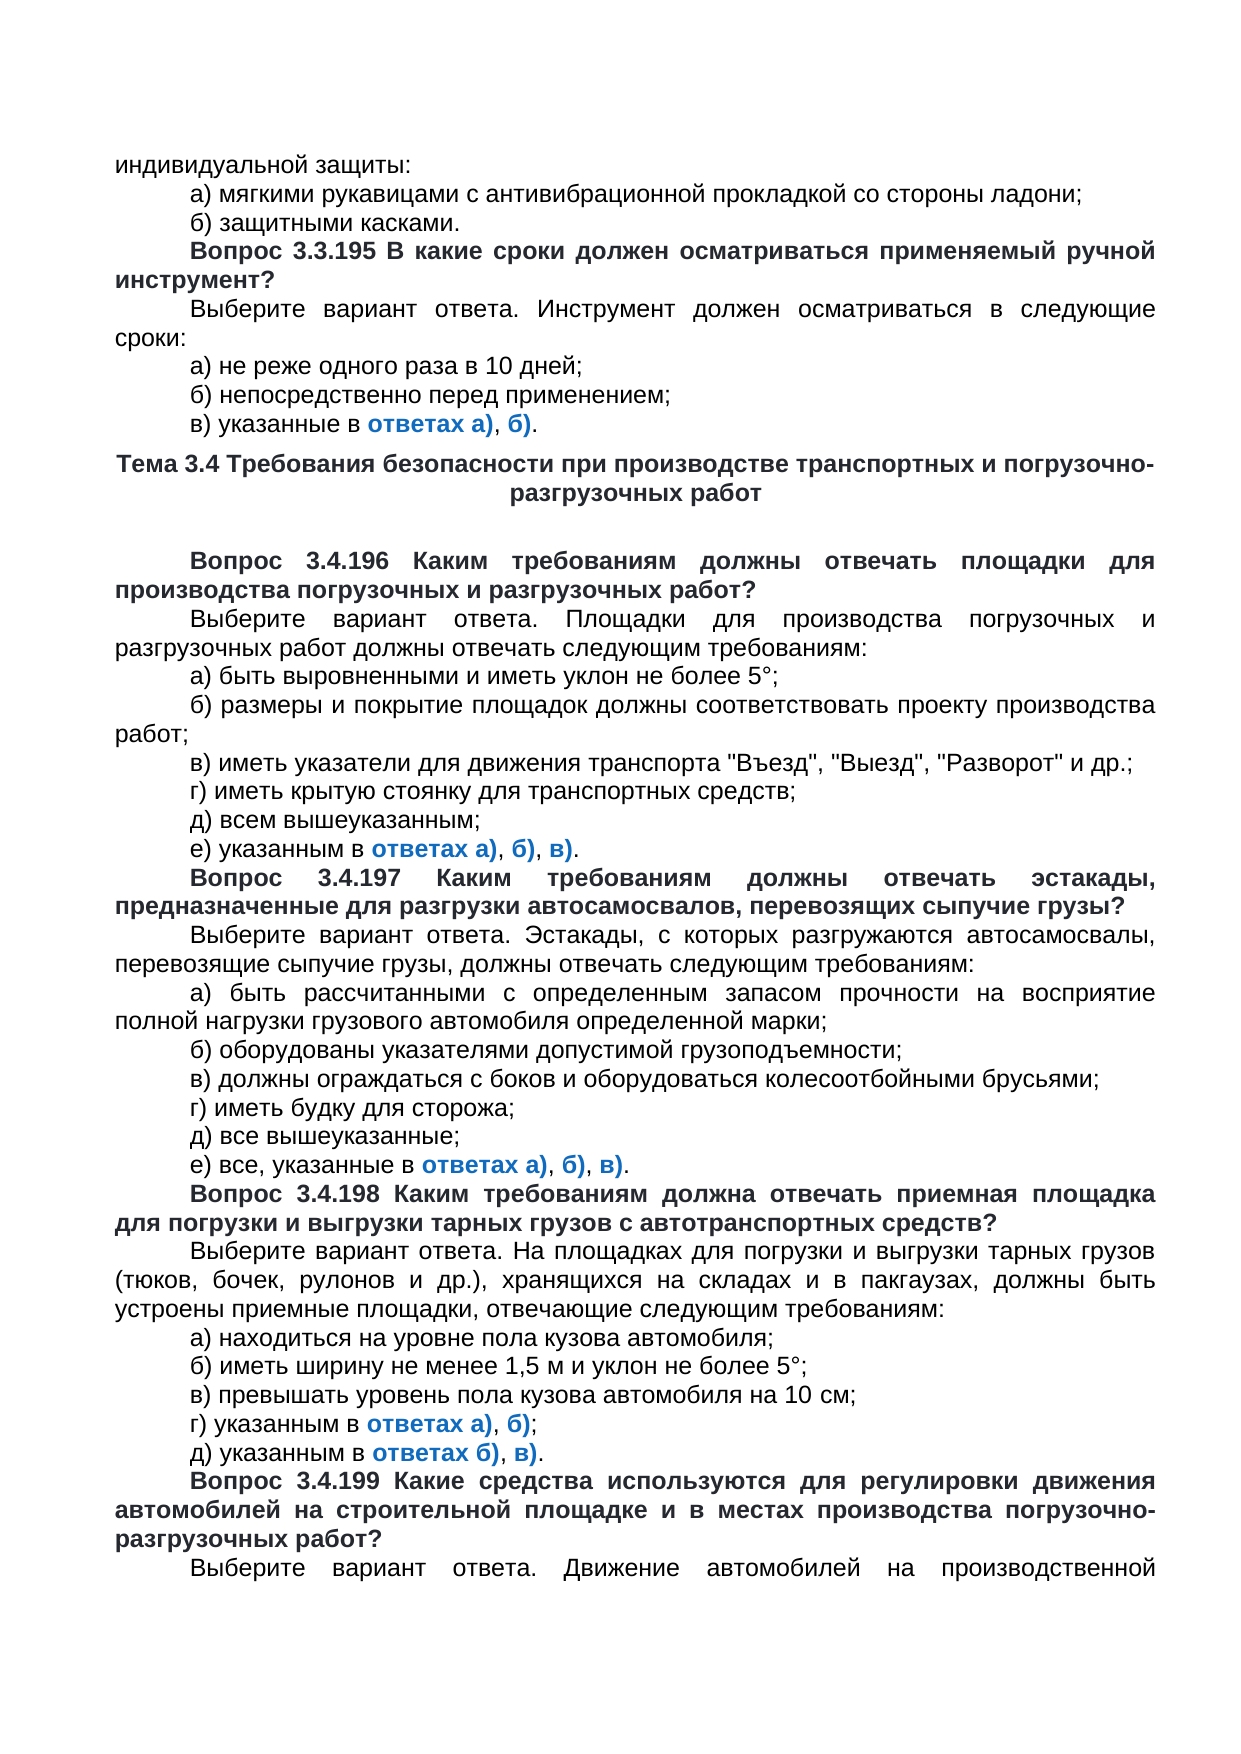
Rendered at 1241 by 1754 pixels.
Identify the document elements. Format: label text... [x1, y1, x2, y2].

text Вопрос 3.4.199 Какие средства используются для регулировки движения автомобилей на строительной площадке и в местах производства погрузочно-разгрузочных работ? [114, 1466, 1157, 1552]
text г) иметь крытую стоянку для транспортных средств; [114, 776, 1157, 805]
text в) иметь указатели для движения транспорта "Въезд", "Выезд", "Разворот" и др.; [114, 747, 1157, 776]
text г) указанным в ответах а), б); [114, 1409, 1157, 1437]
text Вопрос 3.4.196 Каким требованиям должны отвечать площадки для производства погрузочных и разгрузочных работ? [114, 546, 1157, 604]
text д) все вышеуказанные; [114, 1121, 1157, 1150]
text в) должны ограждаться с боков и оборудоваться колесоотбойными брусьями; [114, 1064, 1157, 1092]
text д) всем вышеуказанным; [114, 805, 1157, 834]
text б) размеры и покрытие площадок должны соответствовать проекту производства работ; [114, 690, 1157, 747]
text Выберите вариант ответа. Инструмент должен осматриваться в следующие сроки: [114, 294, 1157, 351]
text е) все, указанные в ответах а), б), в). [114, 1150, 1157, 1179]
text Вопрос 3.4.198 Каким требованиям должна отвечать приемная площадка для погрузки и выгрузки тарных грузов с автотранспортных средств? [114, 1179, 1157, 1236]
text в) превышать уровень пола кузова автомобиля на 10 см; [114, 1380, 1157, 1409]
text а) мягкими рукавицами с антивибрационной прокладкой со стороны ладони; [114, 179, 1157, 207]
text г) иметь будку для сторожа; [114, 1092, 1157, 1121]
text б) защитными касками. [114, 207, 1157, 236]
text е) указанным в ответах а), б), в). [114, 834, 1157, 862]
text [114, 150, 1157, 179]
text а) находиться на уровне пола кузова автомобиля; [114, 1322, 1157, 1351]
text в) указанные в ответах а), б). [114, 409, 1157, 437]
text б) оборудованы указателями допустимой грузоподъемности; [114, 1035, 1157, 1064]
text д) указанным в ответах б), в). [114, 1437, 1157, 1466]
text б) иметь ширину не менее 1,5 м и уклон не более 5°; [114, 1351, 1157, 1380]
text а) быть выровненными и иметь уклон не более 5°; [114, 661, 1157, 690]
text Выберите вариант ответа. Эстакады, с которых разгружаются автосамосвалы, перевозящие сыпучие грузы, должны отвечать следующим требованиям: [114, 920, 1157, 977]
subtitle Тема 3.4 Требования безопасности при производстве транспортных и погрузочно-разгрузочных работ [114, 449, 1157, 506]
text Выберите вариант ответа. На площадках для погрузки и выгрузки тарных грузов (тюков, бочек, рулонов и др.), хранящихся на складах и в пакгаузах, должны быть устроены приемные площадки, отвечающие следующим требованиям: [114, 1236, 1157, 1322]
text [114, 1552, 1157, 1581]
text а) быть рассчитанными с определенным запасом прочности на восприятие полной нагрузки грузового автомобиля определенной марки; [114, 977, 1157, 1035]
text Вопрос 3.3.195 В какие сроки должен осматриваться применяемый ручной инструмент? [114, 236, 1157, 294]
text а) не реже одного раза в 10 дней; [114, 351, 1157, 380]
text Вопрос 3.4.197 Каким требованиям должны отвечать эстакады, предназначенные для разгрузки автосамосвалов, перевозящих сыпучие грузы? [114, 862, 1157, 920]
text Выберите вариант ответа. Площадки для производства погрузочных и разгрузочных работ должны отвечать следующим требованиям: [114, 604, 1157, 661]
text б) непосредственно перед применением; [114, 380, 1157, 409]
